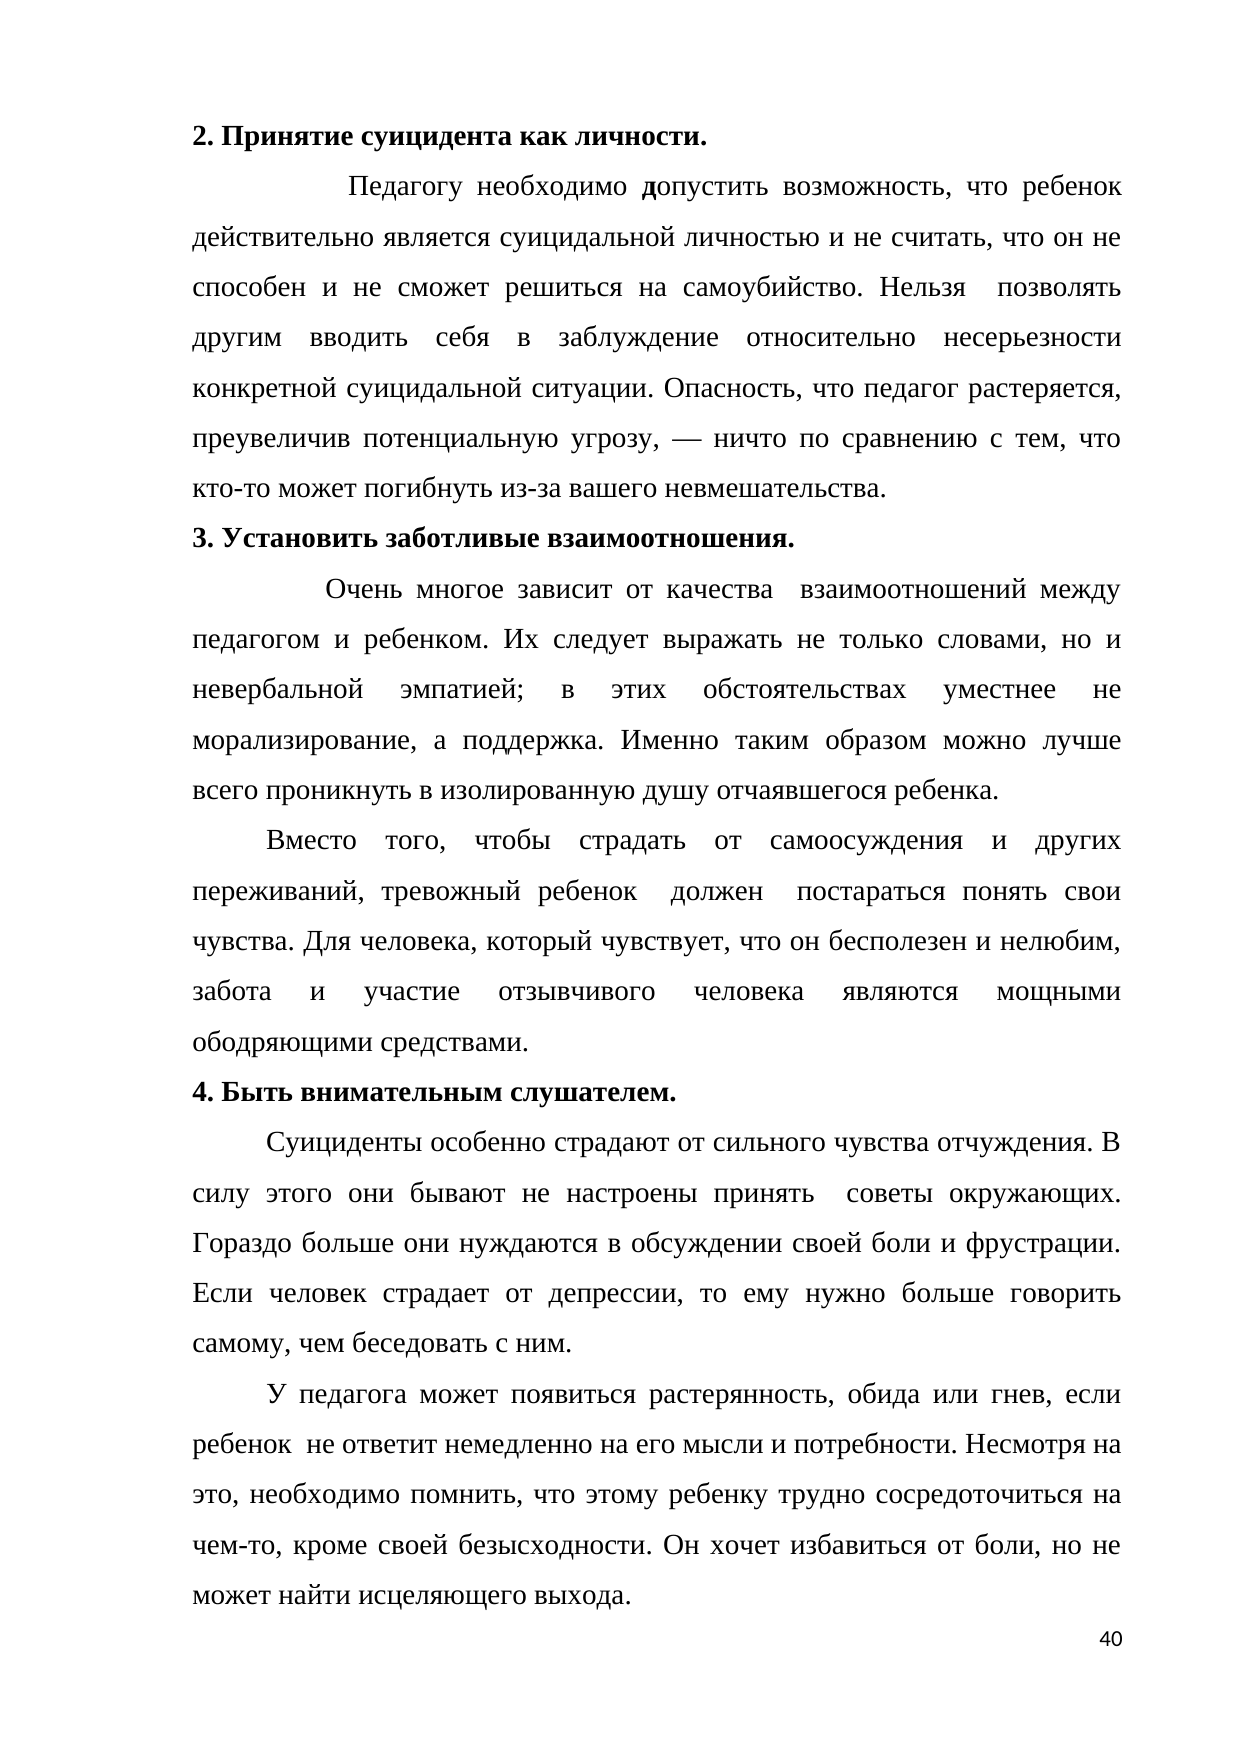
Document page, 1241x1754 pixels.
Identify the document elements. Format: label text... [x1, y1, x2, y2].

text Вместо того, чтобы страдать от самоосуждения и других переживаний, тревожный ребенок должен постараться понять свои чувства. Для человека, который чувствует, что он бесполезен и нелюбим, забота и участие отзывчивого человека являются мощными ободряющими средствами. [192, 822, 1122, 1057]
text Педагогу необходимо допустить возможность, что ребенок действительно является суицидальной личностью и не считать, что он не способен и не сможет решиться на самоубийство. Нельзя позволять другим вводить себя в заблуждение относительно несерьезности конкретной суицидальной ситуации. Опасность, что педагог растеряется, преувеличив потенциальную угрозу, — ничто по сравнению с тем, что кто-то может погибнуть из-за вашего невмешательства. [192, 168, 1122, 504]
text 2. Принятие суицидента как личности. [192, 118, 1122, 152]
text 3. Установить заботливые взаимоотношения. [192, 521, 1122, 554]
text 4. Быть внимательным слушателем. [192, 1074, 1122, 1108]
text У педагога может появиться растерянность, обида или гнев, если ребенок не ответит немедленно на его мысли и потребности. Несмотря на это, необходимо помнить, что этому ребенку трудно сосредоточиться на чем-то, кроме своей безысходности. Он хочет избавиться от боли, но не может найти исцеляющего выхода. [192, 1376, 1122, 1611]
text Очень многое зависит от качества взаимоотношений между педагогом и ребенком. Их следует выражать не только словами, но и невербальной эмпатией; в этих обстоятельствах уместнее не морализирование, а поддержка. Именно таким образом можно лучше всего проникнуть в изолированную душу отчаявшегося ребенка. [192, 571, 1122, 806]
text Суициденты особенно страдают от сильного чувства отчуждения. В силу этого они бывают не настроены принять советы окружающих. Гораздо больше они нуждаются в обсуждении своей боли и фрустрации. Если человек страдает от депрессии, то ему нужно больше говорить самому, чем беседовать с ним. [192, 1124, 1122, 1359]
